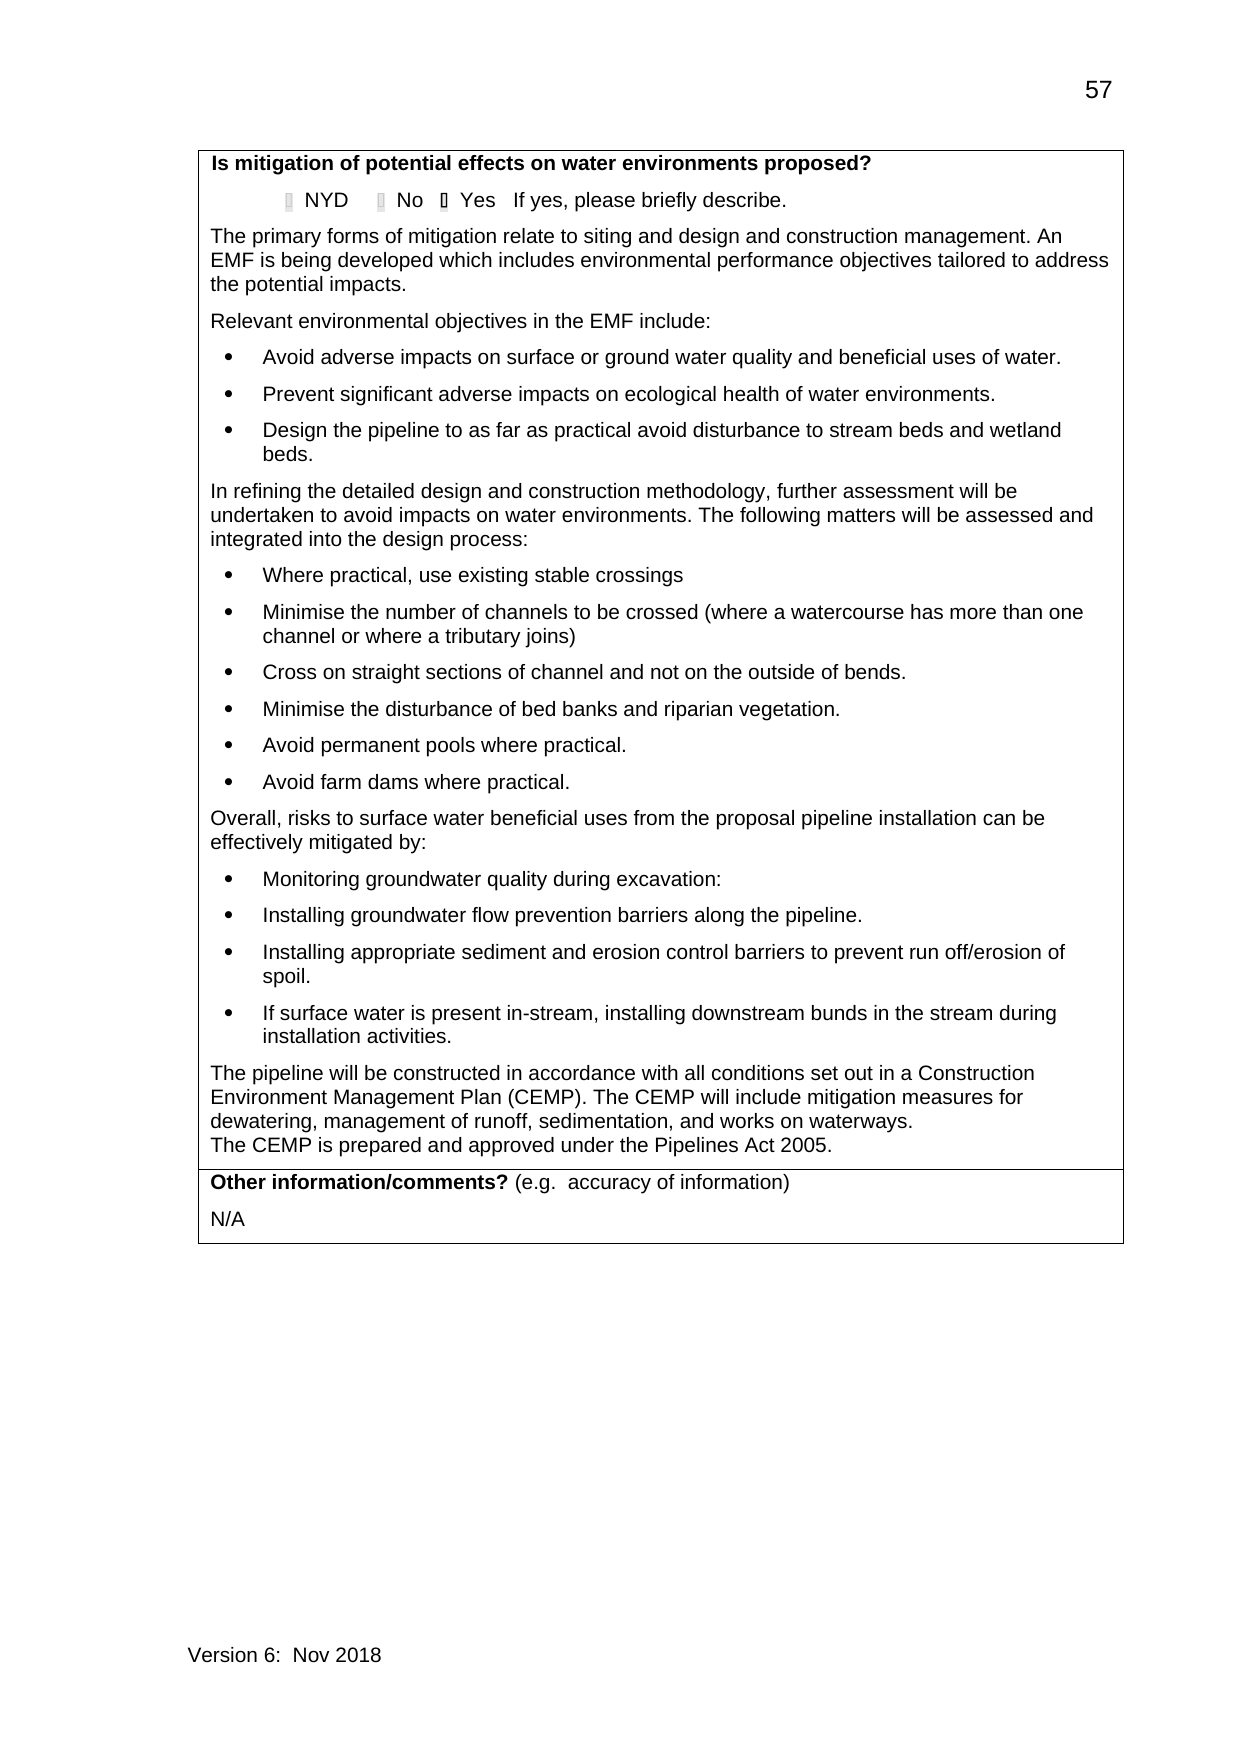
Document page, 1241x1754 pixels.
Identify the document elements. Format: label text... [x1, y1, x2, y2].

table_cell Other information/comments? (e.g. accuracy of information) [199, 1170, 1123, 1207]
table_cell The primary forms of mitigation relate to siting and design and construction management. An EMF is being developed which includes environmental performance objectives tailored to address the potential impacts. Relevant environmental objectives in the EMF include: Avoid adverse impacts on surface or ground water quality and beneficial uses of water. Prevent significant adverse impacts on ecological health of water environments. Design the pipeline to as far as practical avoid disturbance to stream beds and wetland beds. In refining the detailed design and construction methodology, further assessment will be undertaken to avoid impacts on water environments. The following matters will be assessed and integrated into the design process: Where practical, use existing stable crossings Minimise the number of channels to be crossed (where a watercourse has more than one channel or where a tributary joins) Cross on straight sections of channel and not on the outside of bends. Minimise the disturbance of bed banks and riparian vegetation. Avoid permanent pools where practical. Avoid farm dams where practical. Overall, risks to surface water beneficial uses from the proposal pipeline installation can be effectively mitigated by: Monitoring groundwater quality during excavation: Installing groundwater flow prevention barriers along the pipeline. Installing appropriate sediment and erosion control barriers to prevent run off/erosion of spoil. If surface water is present in-stream, installing downstream bunds in the stream during installation activities. The pipeline will be constructed in accordance with all conditions set out in a Construction Environment Management Plan (CEMP). The CEMP will include mitigation measures for dewatering, management of runoff, sedimentation, and works on waterways. The CEMP is prepared and approved under the Pipelines Act 2005. [199, 224, 1123, 1169]
table_cell N/A [199, 1207, 1123, 1243]
table_cell Is mitigation of potential effects on water environments proposed? NYD No Yes If yes, please briefly describe. [199, 151, 1123, 224]
